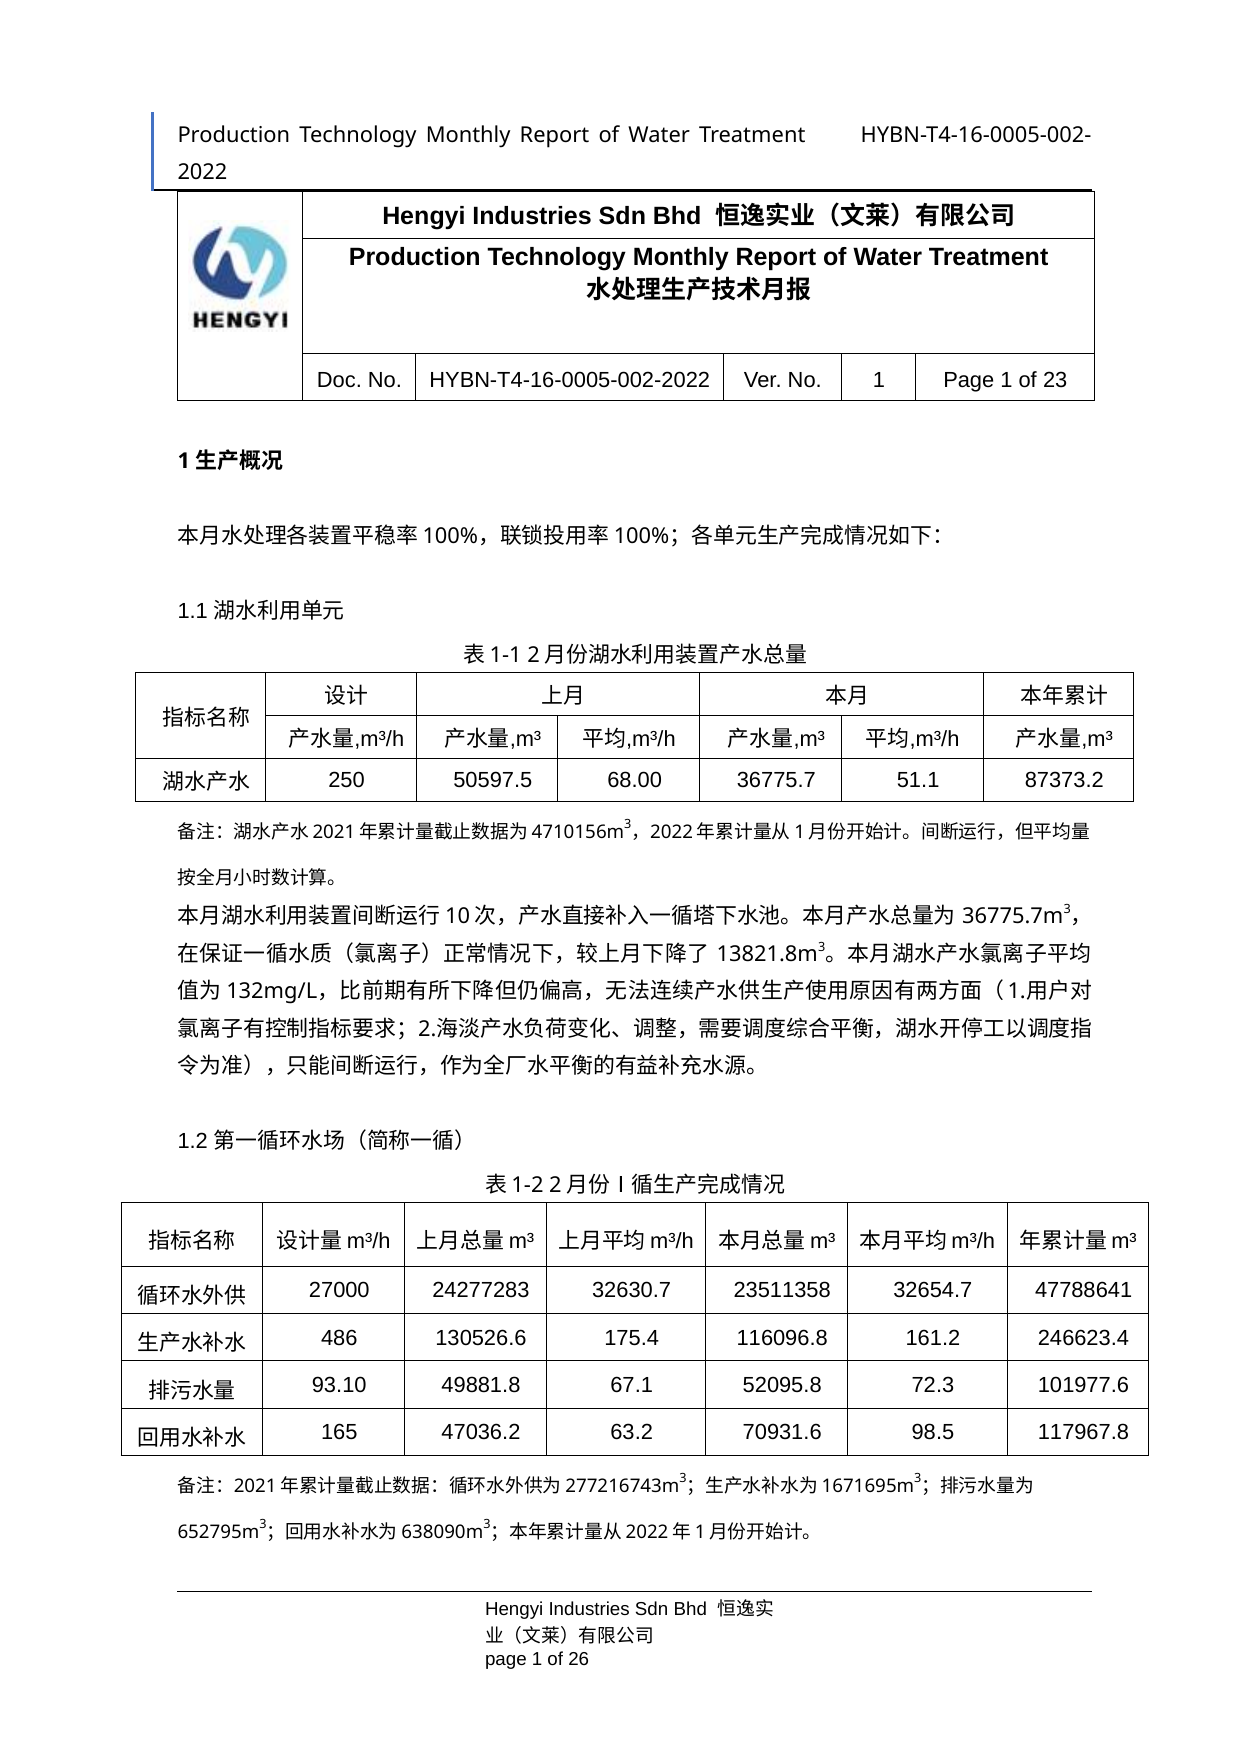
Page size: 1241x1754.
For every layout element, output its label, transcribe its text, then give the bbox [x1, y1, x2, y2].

text 本月水处理各装置平稳率100%，联锁投用率100%；各单元生产完成情况如下： [177, 513, 1092, 551]
table_header [178, 192, 302, 400]
table_cell 486 [263, 1314, 404, 1360]
table_cell 32654.7 [848, 1267, 1007, 1313]
table_cell Page 1 of 23 [916, 354, 1094, 400]
table_cell 排污水量 [122, 1361, 262, 1407]
table_header 本年累计 [984, 673, 1133, 715]
table_cell 湖水产水 [136, 759, 265, 801]
table_cell 产水量,m³ [700, 716, 841, 758]
table_header 本月总量m³ [706, 1203, 847, 1266]
table_cell 130526.6 [405, 1314, 546, 1360]
text 备注：湖水产水2021年累计量截止数据为4710156m3，2022年累计量从1月份开始计。间断运行，但平均量按全月小时数计算。 [177, 802, 1092, 894]
table_cell 87373.2 [984, 759, 1133, 801]
table_header 上月总量m³ [405, 1203, 546, 1266]
table_cell 63.2 [547, 1409, 705, 1455]
table_cell 52095.8 [706, 1361, 847, 1407]
table_header 设计量m³/h [263, 1203, 404, 1266]
text 表1-1 2月份湖水利用装置产水总量 [177, 626, 1092, 672]
subtitle 1.1 湖水利用单元 [177, 588, 1092, 626]
table_cell 回用水补水 [122, 1409, 262, 1455]
text 表1-2 2月份Ⅰ循生产完成情况 [177, 1156, 1092, 1202]
table_cell 循环水外供 [122, 1267, 262, 1313]
table_cell 72.3 [848, 1361, 1007, 1407]
table_cell 250 [266, 759, 416, 801]
table_cell 165 [263, 1409, 404, 1455]
table_cell 平均,m³/h [842, 716, 983, 758]
table_cell 产水量,m³/h [266, 716, 416, 758]
table_cell 98.5 [848, 1409, 1007, 1455]
table_cell 27000 [263, 1267, 404, 1313]
table_cell 51.1 [842, 759, 983, 801]
table_cell 116096.8 [706, 1314, 847, 1360]
table_cell 1 [842, 354, 915, 400]
table_cell 生产水补水 [122, 1314, 262, 1360]
table_cell 平均,m³/h [558, 716, 699, 758]
table_header 指标名称 [122, 1203, 262, 1266]
table_cell 产水量,m³ [984, 716, 1133, 758]
table_cell Production Technology Monthly Report of Water Treatment 水处理生产技术月报 [303, 239, 1094, 353]
text 备注：2021年累计量截止数据：循环水外供为277216743m3；生产水补水为1671695m3；排污水量为652795m3；回用水补水为638090m3；本年累计量从2022年1月份开始计。 [177, 1456, 1092, 1547]
table_cell 117967.8 [1008, 1409, 1148, 1455]
table_header 设计 [266, 673, 416, 715]
table_cell 47036.2 [405, 1409, 546, 1455]
table_header Hengyi Industries Sdn Bhd 恒逸实业（文莱）有限公司 [303, 192, 1094, 238]
table_cell 101977.6 [1008, 1361, 1148, 1407]
table_header 本月 [700, 673, 983, 715]
table_cell Doc. No. [303, 354, 415, 400]
table_cell 50597.5 [417, 759, 557, 801]
table_header 本月平均m³/h [848, 1203, 1007, 1266]
table_cell 93.10 [263, 1361, 404, 1407]
table_cell 175.4 [547, 1314, 705, 1360]
table_cell 70931.6 [706, 1409, 847, 1455]
table_cell 36775.7 [700, 759, 841, 801]
table_cell 161.2 [848, 1314, 1007, 1360]
table_cell 产水量,m³ [417, 716, 557, 758]
table_header 上月平均m³/h [547, 1203, 705, 1266]
subtitle 1 生产概况 [177, 438, 1092, 476]
table_cell 32630.7 [547, 1267, 705, 1313]
table_cell 23511358 [706, 1267, 847, 1313]
table_cell 68.00 [558, 759, 699, 801]
table_header 指标名称 [136, 673, 265, 758]
table_cell 47788641 [1008, 1267, 1148, 1313]
table_cell 24277283 [405, 1267, 546, 1313]
table_cell 67.1 [547, 1361, 705, 1407]
picture [188, 220, 292, 332]
table_header 上月 [417, 673, 699, 715]
table_cell 49881.8 [405, 1361, 546, 1407]
table_cell Ver. No. [724, 354, 841, 400]
table_cell 246623.4 [1008, 1314, 1148, 1360]
table_cell HYBN-T4-16-0005-002-2022 [416, 354, 723, 400]
subtitle 1.2 第一循环水场（简称一循） [177, 1119, 1092, 1156]
text 本月湖水利用装置间断运行10次，产水直接补入一循塔下水池。本月产水总量为36775.7m3，在保证一循水质（氯离子）正常情况下，较上月下降了13821.8m3。本月湖水产水氯离子平均值为132mg/L，比前期有所下降但仍偏高，无法连续产水供生产使用原因有两方面（1.用户对氯离子有控制指标要求；2.海淡产水负荷变化、调整，需要调度综合平衡，湖水开停工以调度指令为准），只能间断运行，作为全厂水平衡的有益补充水源。 [177, 894, 1092, 1081]
table_header 年累计量m³ [1008, 1203, 1148, 1266]
